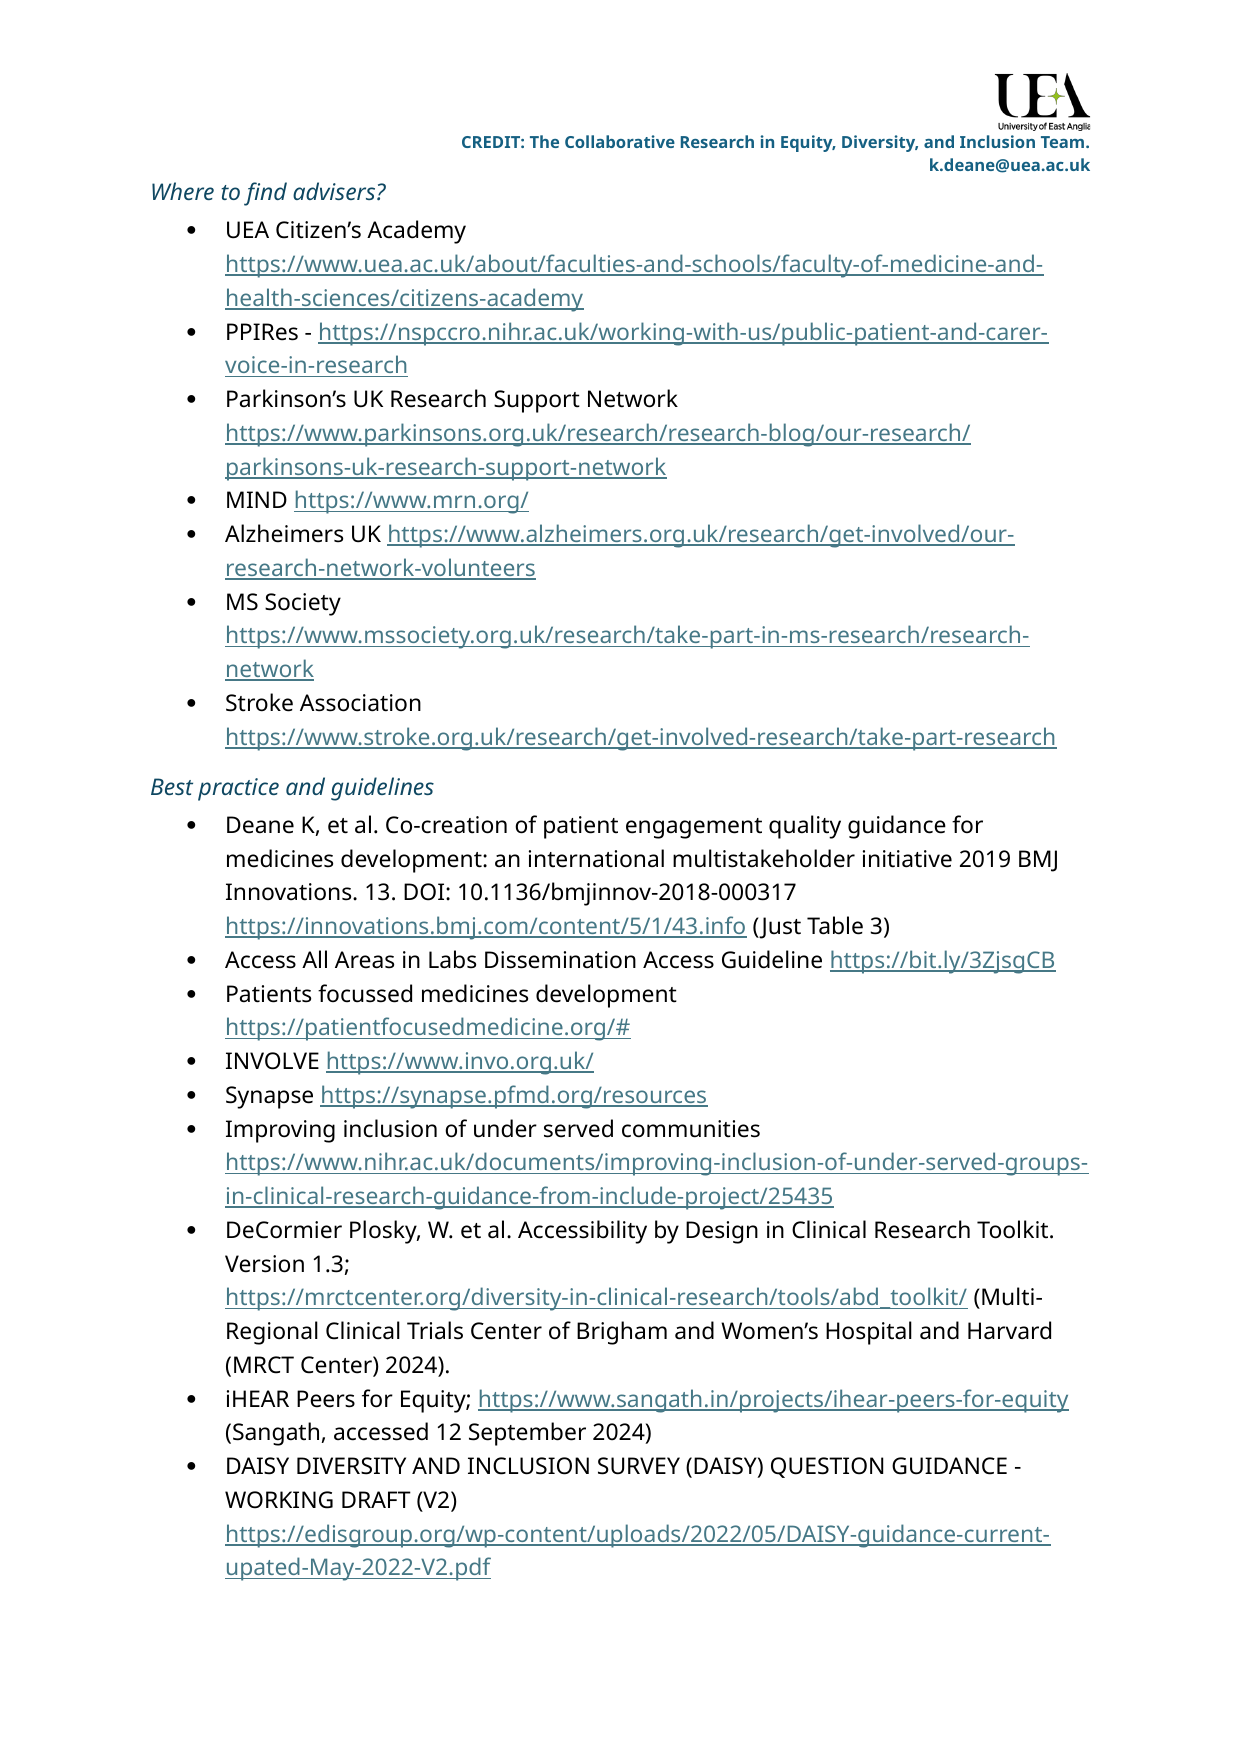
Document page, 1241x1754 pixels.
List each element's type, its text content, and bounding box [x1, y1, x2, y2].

list UEA Citizen’s Academy https://www.uea.ac.uk/about/faculties-and-schools/faculty-of-medicine-and-health-sciences/citizens-academy [187, 214, 1090, 313]
list INVOLVE https://www.invo.org.uk/ [187, 1045, 1090, 1076]
list DAISY DIVERSITY AND INCLUSION SURVEY (DAISY) QUESTION GUIDANCE - WORKING DRAFT (V2) https://edisgroup.org/wp-content/uploads/2022/05/DAISY-guidance-current-upated-May-2022-V2.pdf [187, 1450, 1090, 1582]
subtitle Best practice and guidelines [150, 771, 1090, 802]
picture [994, 73, 1091, 131]
list MS Society https://www.mssociety.org.uk/research/take-part-in-ms-research/research-network [187, 585, 1090, 684]
list Stroke Association https://www.stroke.org.uk/research/get-involved-research/take-part-research [187, 687, 1090, 752]
list Improving inclusion of under served communities https://www.nihr.ac.uk/documents/improving-inclusion-of-under-served-groups-in-clinical-research-guidance-from-include-project/25435 [187, 1112, 1090, 1211]
list Parkinson’s UK Research Support Network https://www.parkinsons.org.uk/research/research-blog/our-research/parkinsons-uk-research-support-network [187, 383, 1090, 482]
list Deane K, et al. Co-creation of patient engagement quality guidance for medicines development: an international multistakeholder initiative 2019 BMJ Innovations. 13. DOI: 10.1136/bmjinnov-2018-000317 https://innovations.bmj.com/content/5/1/43.info (Just Table 3) [187, 809, 1090, 941]
list DeCormier Plosky, W. et al. Accessibility by Design in Clinical Research Toolkit. Version 1.3; https://mrctcenter.org/diversity-in-clinical-research/tools/abd_toolkit/ (Multi-Regional Clinical Trials Center of Brigham and Women’s Hospital and Harvard (MRCT Center) 2024). [187, 1214, 1090, 1380]
subtitle Where to find advisers? [150, 176, 1090, 207]
list Patients focussed medicines development https://patientfocusedmedicine.org/# [187, 977, 1090, 1042]
list iHEAR Peers for Equity; https://www.sangath.in/projects/ihear-peers-for-equity (Sangath, accessed 12 September 2024) [187, 1382, 1090, 1447]
list Synapse https://synapse.pfmd.org/resources [187, 1079, 1090, 1110]
list MIND https://www.mrn.org/ [187, 484, 1090, 515]
list PPIRes - https://nspccro.nihr.ac.uk/working-with-us/public-patient-and-carer-voice-in-research [187, 315, 1090, 380]
list Alzheimers UK https://www.alzheimers.org.uk/research/get-involved/our-research-network-volunteers [187, 518, 1090, 583]
list Access All Areas in Labs Dissemination Access Guideline https://bit.ly/3ZjsgCB [187, 944, 1090, 975]
